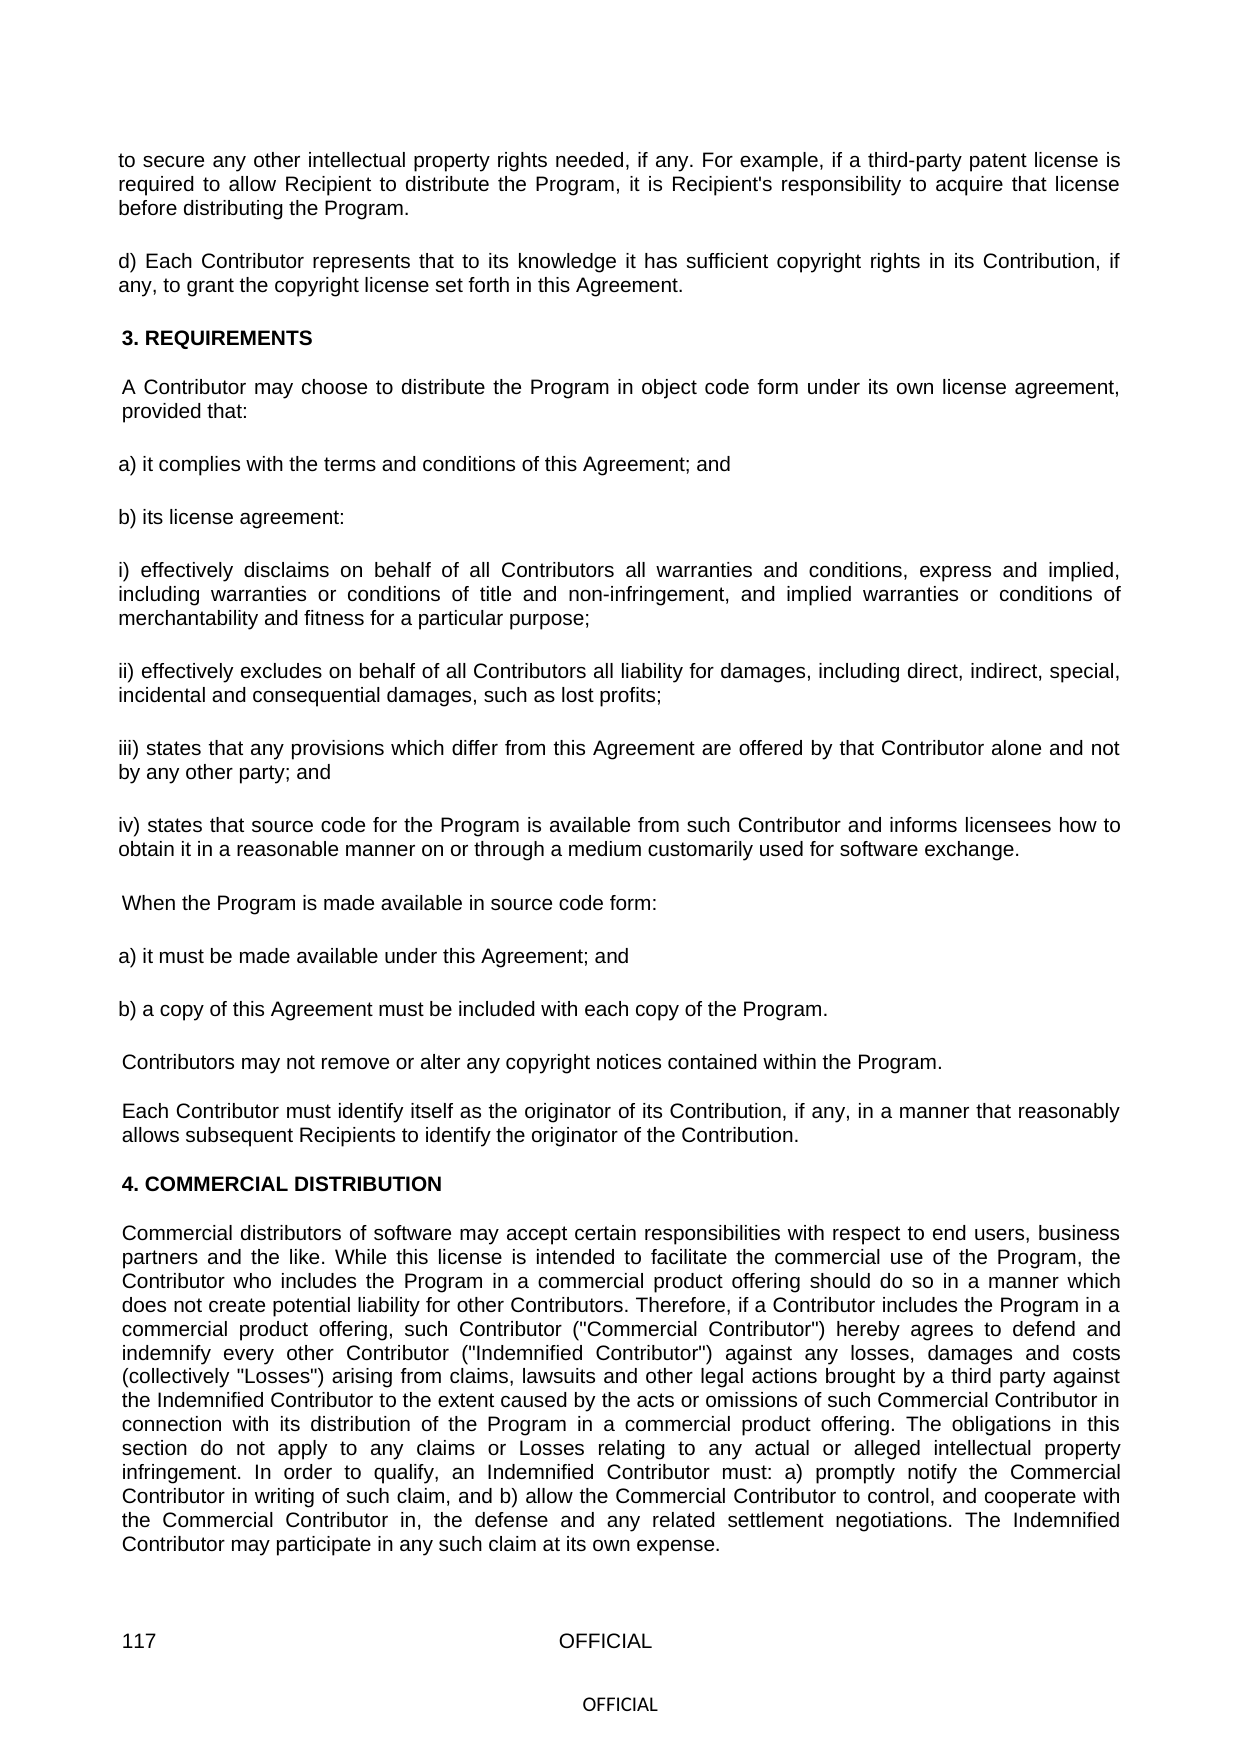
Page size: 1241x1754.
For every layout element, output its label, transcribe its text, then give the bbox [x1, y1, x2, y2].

list a) it must be made available under this Agreement; and [118, 943, 1122, 967]
list ii) effectively excludes on behalf of all Contributors all liability for damages, including direct, indirect, special, incidental and consequential damages, such as lost profits; [118, 659, 1122, 707]
list b) its license agreement: [118, 505, 1122, 529]
text Commercial distributors of software may accept certain responsibilities with respect to end users, business partners and the like. While this license is intended to facilitate the commercial use of the Program, the Contributor who includes the Program in a commercial product offering should do so in a manner which does not create potential liability for other Contributors. Therefore, if a Contributor includes the Program in a commercial product offering, such Contributor ("Commercial Contributor") hereby agrees to defend and indemnify every other Contributor ("Indemnified Contributor") against any losses, damages and costs (collectively "Losses") arising from claims, lawsuits and other legal actions brought by a third party against the Indemnified Contributor to the extent caused by the acts or omissions of such Commercial Contributor in connection with its distribution of the Program in a commercial product offering. The obligations in this section do not apply to any claims or Losses relating to any actual or alleged intellectual property infringement. In order to qualify, an Indemnified Contributor must: a) promptly notify the Commercial Contributor in writing of such claim, and b) allow the Commercial Contributor to control, and cooperate with the Commercial Contributor in, the defense and any related settlement negotiations. The Indemnified Contributor may participate in any such claim at its own expense. [122, 1221, 1122, 1556]
text 4. COMMERCIAL DISTRIBUTION [122, 1172, 1122, 1196]
list iv) states that source code for the Program is available from such Contributor and informs licensees how to obtain it in a reasonable manner on or through a medium customarily used for software exchange. [118, 813, 1122, 861]
text When the Program is made available in source code form: [122, 890, 1122, 914]
list b) a copy of this Agreement must be included with each copy of the Program. [118, 997, 1122, 1021]
text A Contributor may choose to distribute the Program in object code form under its own license agreement, provided that: [122, 375, 1122, 423]
text Each Contributor must identify itself as the originator of its Contribution, if any, in a manner that reasonably allows subsequent Recipients to identify the originator of the Contribution. [122, 1099, 1122, 1147]
list iii) states that any provisions which differ from this Agreement are offered by that Contributor alone and not by any other party; and [118, 736, 1122, 784]
list d) Each Contributor represents that to its knowledge it has sufficient copyright rights in its Contribution, if any, to grant the copyright license set forth in this Agreement. [118, 249, 1122, 297]
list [118, 148, 1122, 219]
list a) it complies with the terms and conditions of this Agreement; and [118, 452, 1122, 476]
list i) effectively disclaims on behalf of all Contributors all warranties and conditions, express and implied, including warranties or conditions of title and non-infringement, and implied warranties or conditions of merchantability and fitness for a particular purpose; [118, 558, 1122, 630]
text 3. REQUIREMENTS [122, 326, 1122, 350]
text Contributors may not remove or alter any copyright notices contained within the Program. [122, 1050, 1122, 1074]
